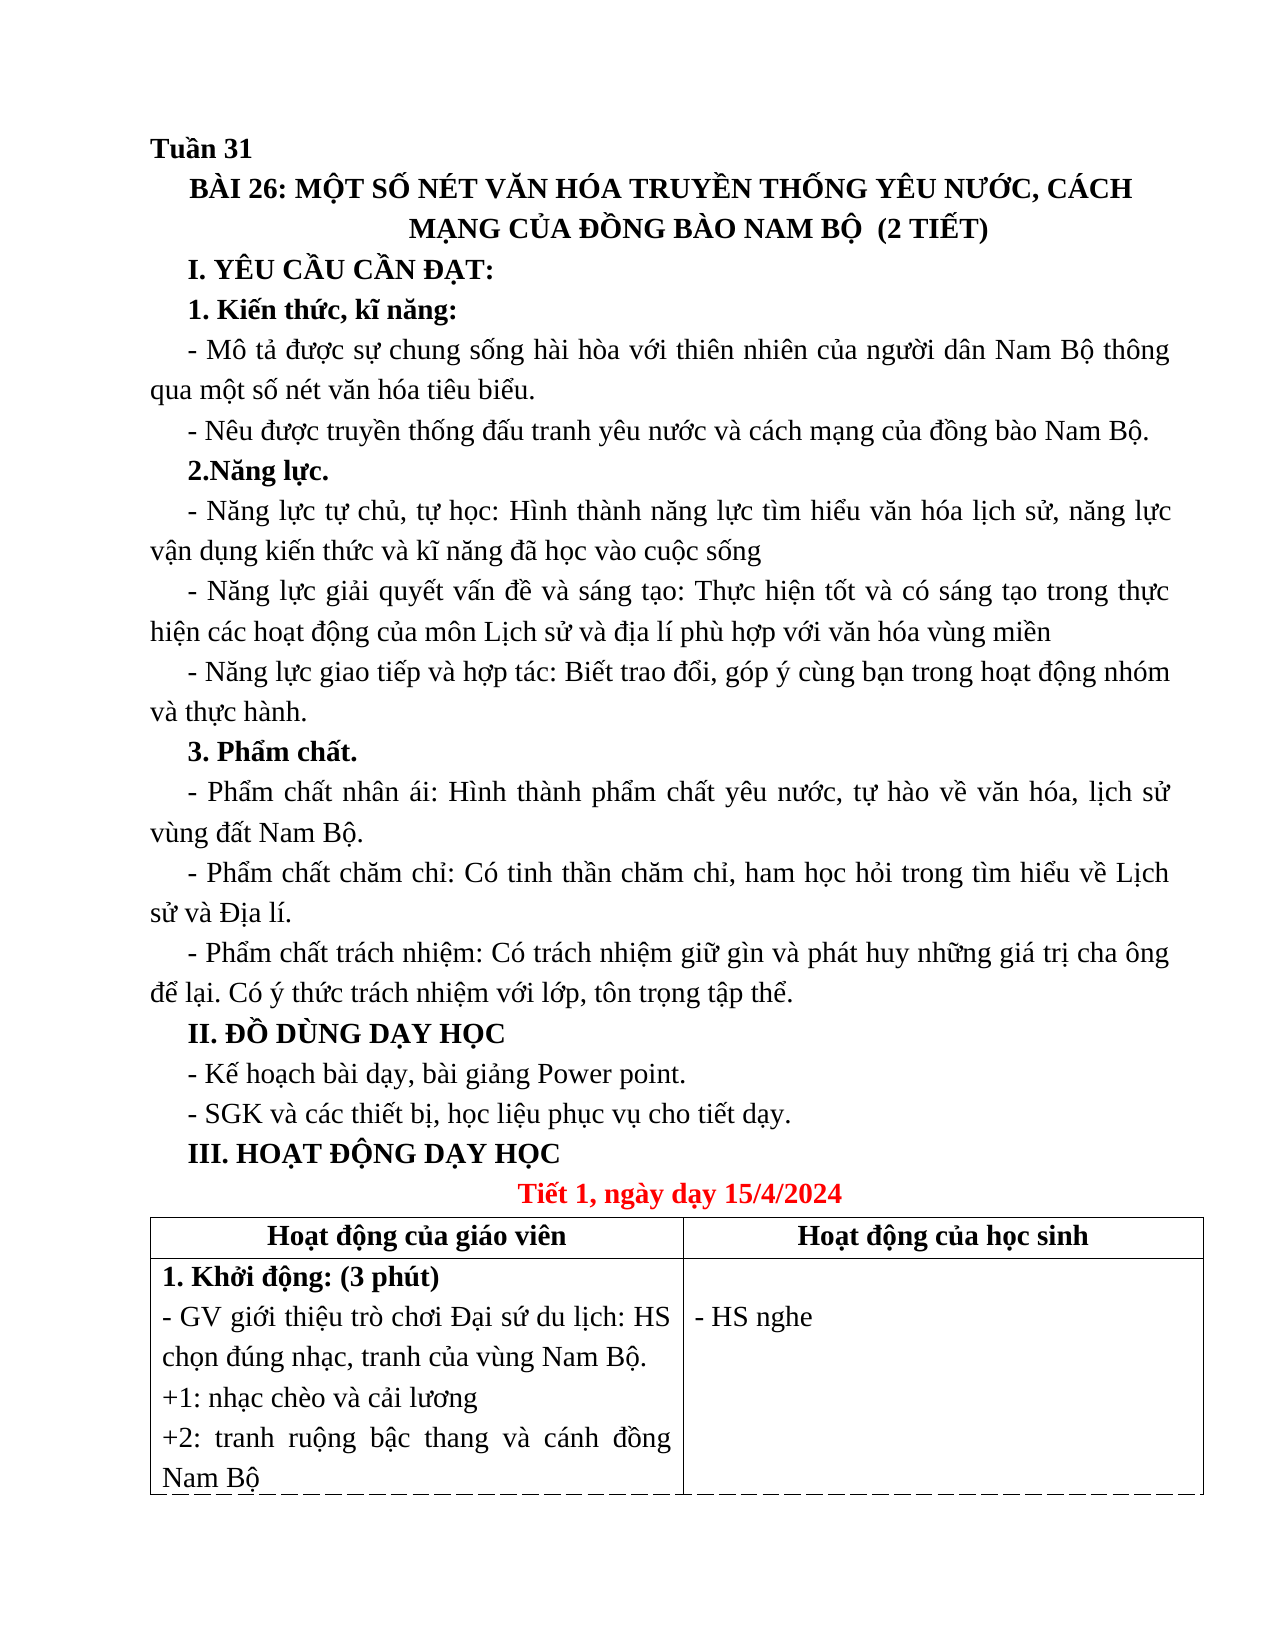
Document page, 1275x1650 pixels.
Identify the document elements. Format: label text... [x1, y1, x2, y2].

text - Nêu được truyền thống đấu tranh yêu nước và cách mạng của đồng bào Nam Bộ. [150, 413, 1172, 446]
text III. HOẠT ĐỘNG DẠY HỌC [150, 1136, 1172, 1170]
text - Phẩm chất nhân ái: Hình thành phẩm chất yêu nước, tự hào về văn hóa, lịch sử vùng đất Nam Bộ. [150, 774, 1172, 848]
text 2.Năng lực. [150, 453, 1172, 486]
text - Năng lực tự chủ, tự học: Hình thành năng lực tìm hiểu văn hóa lịch sử, năng lực vận dụng kiến thức và kĩ năng đã học vào cuộc sống [150, 493, 1172, 567]
text - SGK và các thiết bị, học liệu phục vụ cho tiết dạy. [150, 1096, 1172, 1130]
text - Năng lực giải quyết vấn đề và sáng tạo: Thực hiện tốt và có sáng tạo trong thực hiện các hoạt động của môn Lịch sử và địa lí phù hợp với văn hóa vùng miền [150, 573, 1172, 647]
text - Phẩm chất trách nhiệm: Có trách nhiệm giữ gìn và phát huy những giá trị cha ông để lại. Có ý thức trách nhiệm với lớp, tôn trọng tập thể. [150, 935, 1172, 1009]
table_header Hoạt động của học sinh [684, 1218, 1203, 1258]
text II. ĐỒ DÙNG DẠY HỌC [150, 1016, 1172, 1049]
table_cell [684, 1259, 1203, 1494]
text BÀI 26: MỘT SỐ NÉT VĂN HÓA TRUYỀN THỐNG YÊU NƯỚC, CÁCH MẠNG CỦA ĐỒNG BÀO NAM BỘ (2 TIẾT) [150, 171, 1172, 245]
text I. YÊU CẦU CẦN ĐẠT: [150, 252, 1172, 285]
text - Mô tả được sự chung sống hài hòa với thiên nhiên của người dân Nam Bộ thông qua một số nét văn hóa tiêu biểu. [150, 332, 1172, 406]
text 3. Phẩm chất. [150, 734, 1172, 768]
text - Kế hoạch bài dạy, bài giảng Power point. [150, 1056, 1172, 1089]
text - Phẩm chất chăm chỉ: Có tinh thần chăm chỉ, ham học hỏi trong tìm hiểu về Lịch sử và Địa lí. [150, 855, 1172, 929]
text Tiết 1, ngày dạy 15/4/2024 [150, 1177, 1172, 1210]
text Tuần 31 [150, 131, 1172, 165]
table_header Hoạt động của giáo viên [151, 1218, 683, 1258]
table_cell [151, 1259, 683, 1494]
text - Năng lực giao tiếp và hợp tác: Biết trao đổi, góp ý cùng bạn trong hoạt động nhóm và thực hành. [150, 654, 1172, 728]
text 1. Kiến thức, kĩ năng: [150, 292, 1172, 326]
